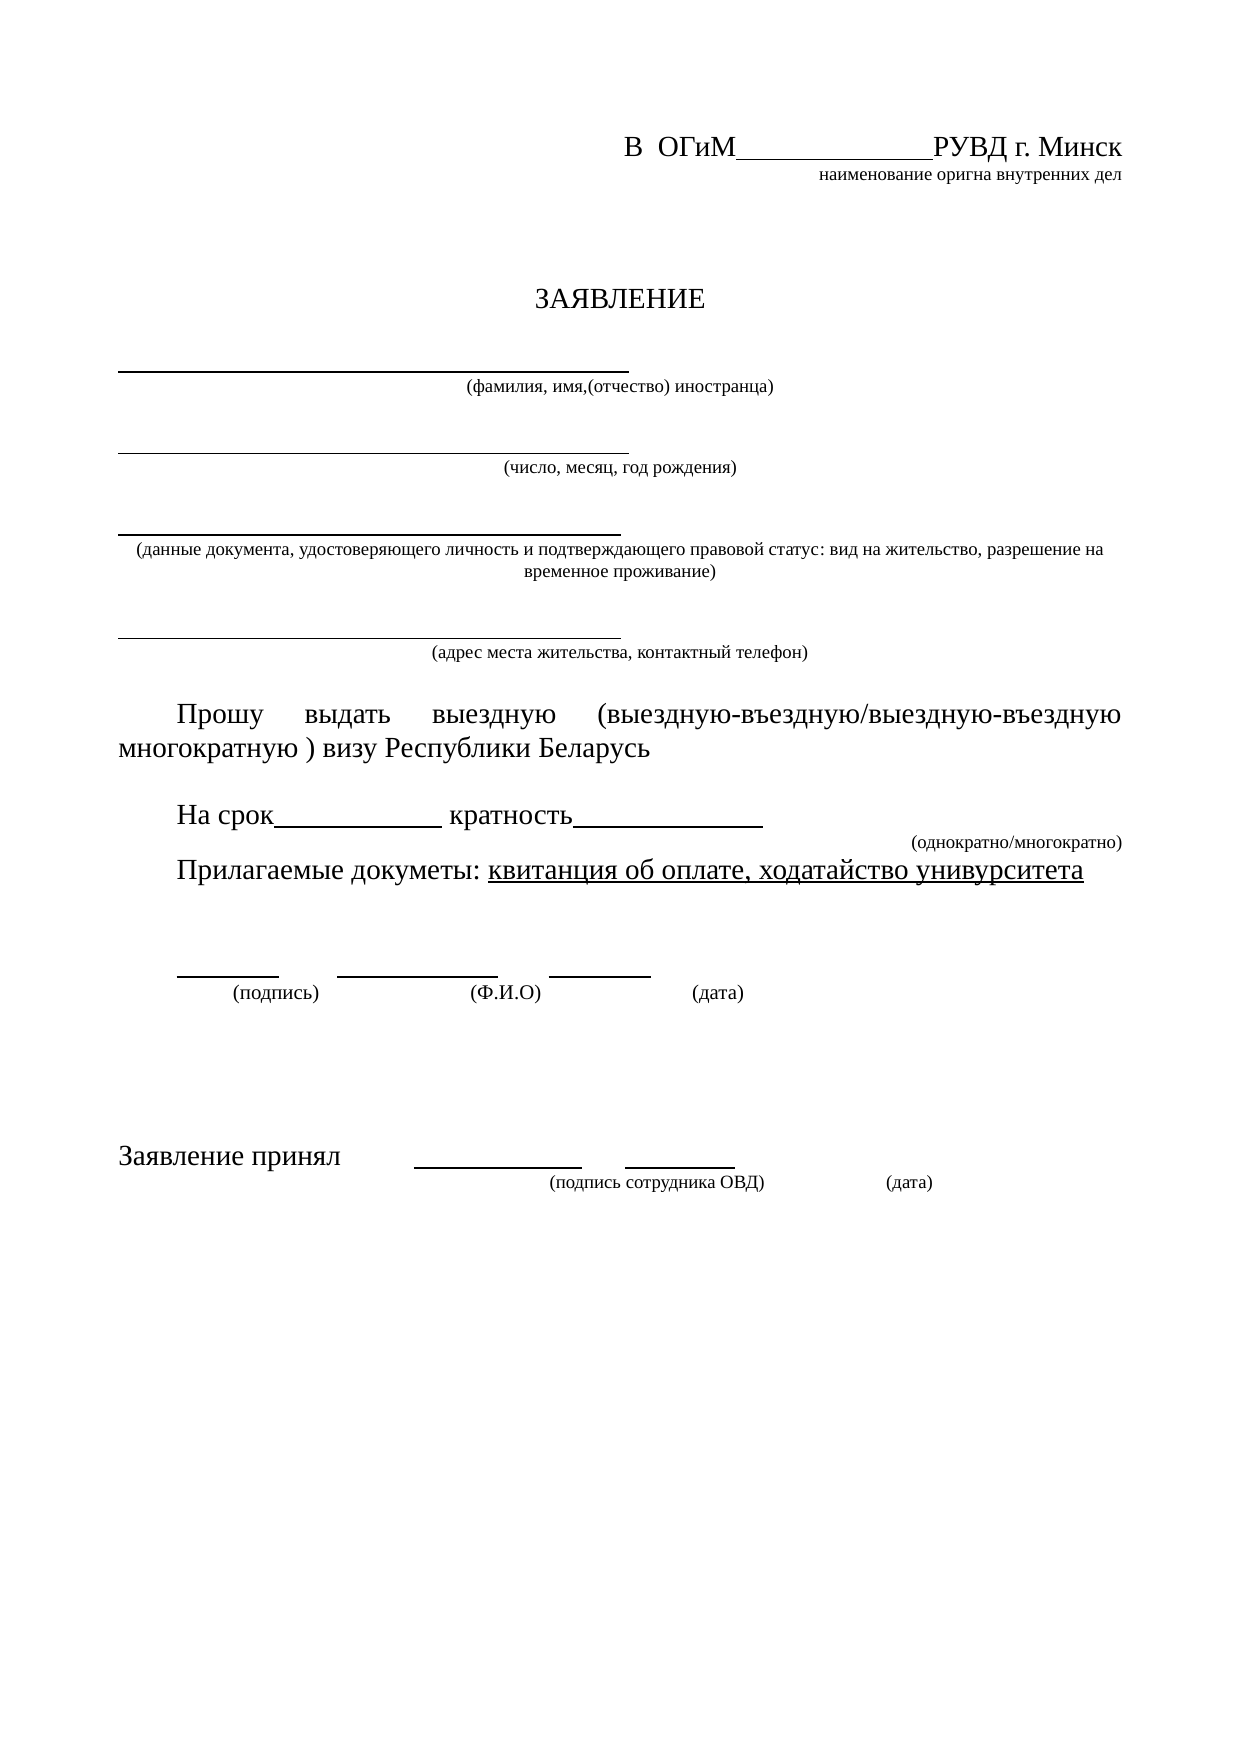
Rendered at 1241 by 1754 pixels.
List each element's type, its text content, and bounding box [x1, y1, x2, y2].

text (подпись) (Ф.И.О) (дата) [118, 979, 1122, 1004]
text наименование оригна внутренних дел [118, 163, 1122, 184]
text Прошу выдать выездную (выездную-въездную/выездную-въездную многократную ) визу Республики Беларусь [118, 697, 1122, 764]
text В ОГиМ РУВД г. Минск [118, 129, 1122, 163]
text Прилагаемые докуметы: квитанция об оплате, ходатайство унивурситета [118, 852, 1122, 886]
text Заявление принял [118, 1138, 1122, 1171]
text (подпись сотрудника ОВД) (дата) [118, 1171, 1122, 1193]
text (число, месяц, год рождения) [118, 456, 1122, 478]
text На срок кратность [118, 797, 1122, 831]
text (фамилия, имя,(отчество) иностранца) [118, 374, 1122, 396]
text (однократно/многократно) [118, 831, 1122, 852]
text (адрес места жительства, контактный телефон) [118, 641, 1122, 663]
text ЗАЯВЛЕНИЕ [118, 281, 1122, 314]
text (данные документа, удостоверяющего личность и подтверждающего правовой статус: вид на жительство, разрешение на временное проживание) [118, 538, 1122, 581]
